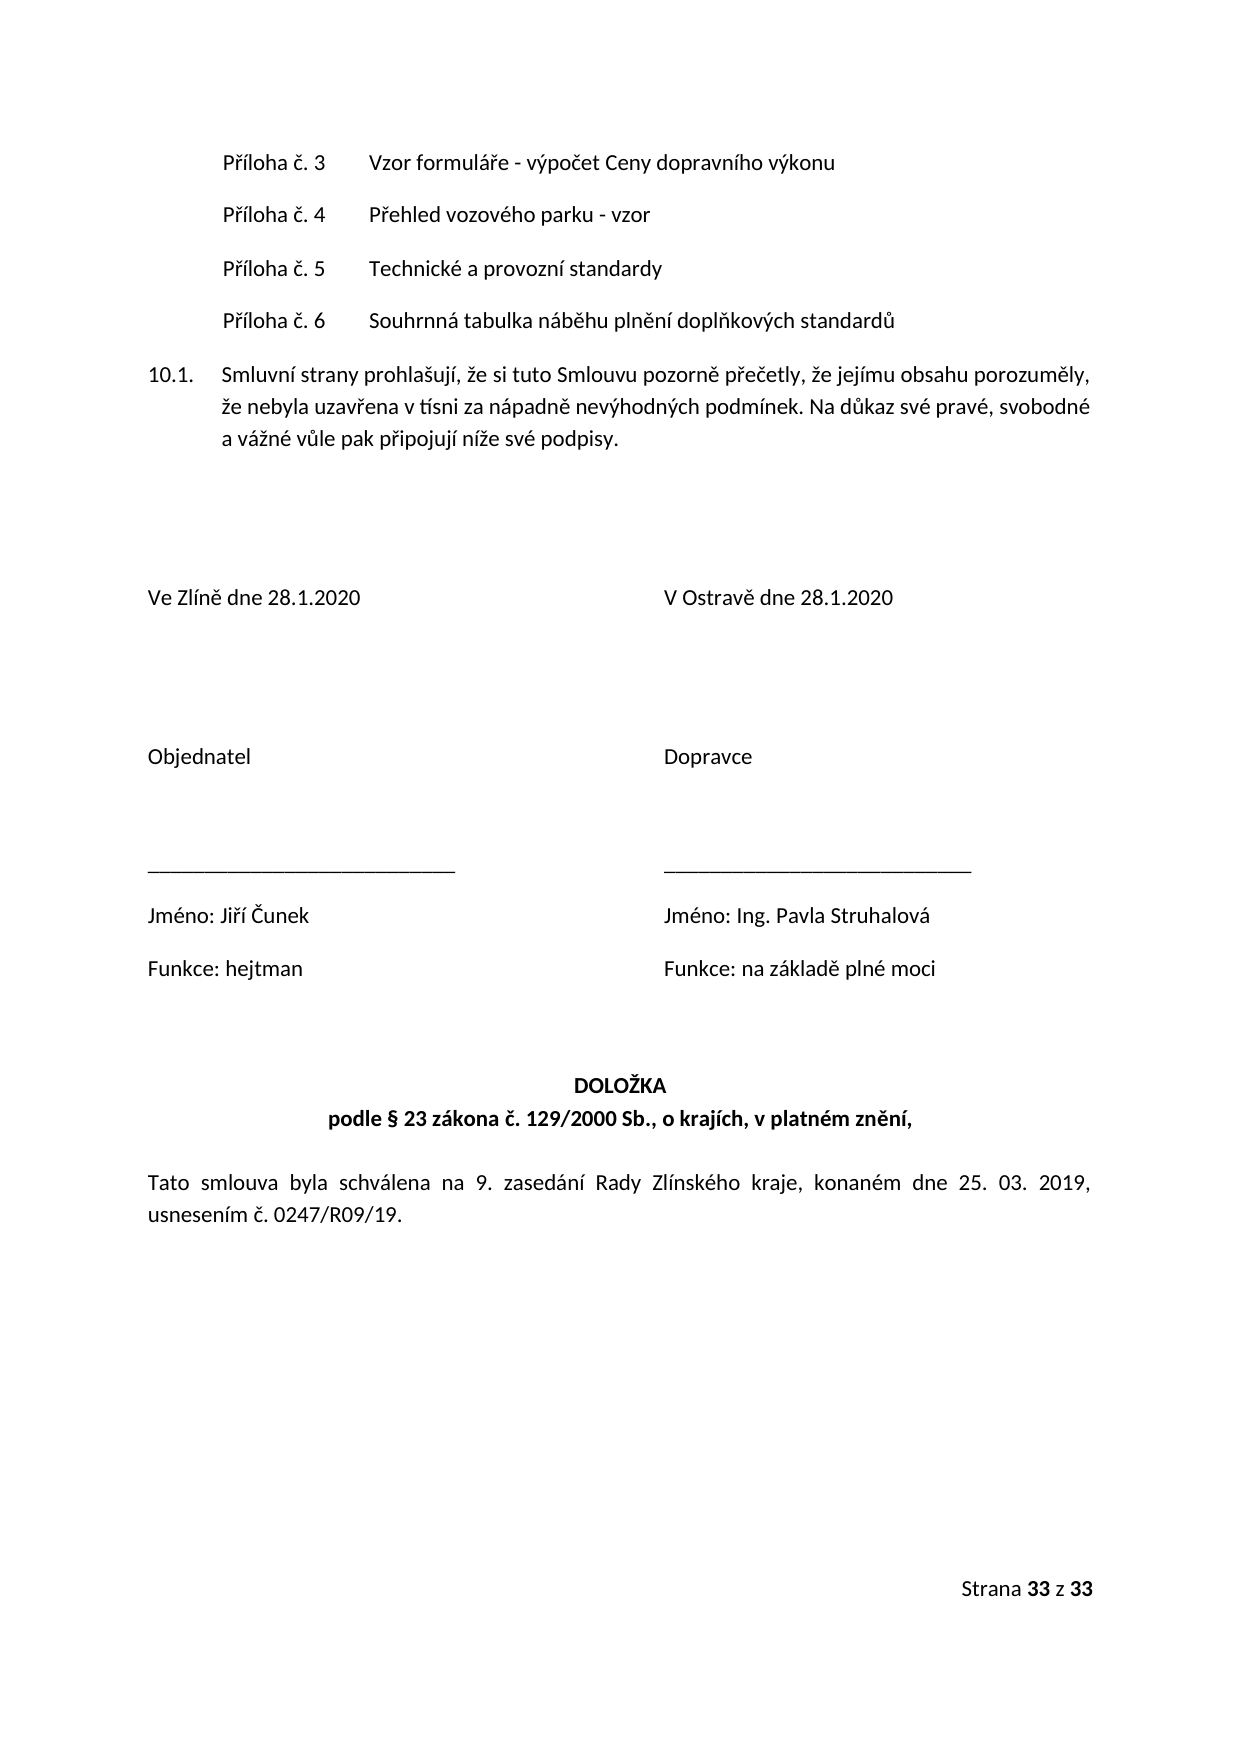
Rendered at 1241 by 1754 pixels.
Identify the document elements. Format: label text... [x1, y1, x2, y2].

text Jméno: Jiří Čunek Jméno: Ing. Pavla Struhalová [148, 901, 1093, 929]
text Příloha č. 3 Vzor formuláře - výpočet Ceny dopravního výkonu [223, 148, 1093, 176]
text Příloha č. 6 Souhrnná tabulka náběhu plnění doplňkových standardů [223, 307, 1093, 335]
list Smluvní strany prohlašují, že si tuto Smlouvu pozorně přečetly, že jejímu obsahu porozuměly, že nebyla uzavřena v tísni za nápadně nevýhodných podmínek. Na důkaz své pravé, svobodné a vážné vůle pak připojují níže své podpisy. [148, 360, 1093, 452]
text ___________________________ ___________________________ [148, 848, 1093, 876]
text DOLOŽKA [148, 1072, 1093, 1100]
text Funkce: hejtman Funkce: na základě plné moci [148, 954, 1093, 982]
text Příloha č. 5 Technické a provozní standardy [223, 254, 1093, 282]
text Tato smlouva byla schválena na 9. zasedání Rady Zlínského kraje, konaném dne 25. 03. 2019, usnesením č. 0247/R09/19. [148, 1168, 1093, 1228]
text Objednatel Dopravce [148, 742, 1093, 770]
text Ve Zlíně dne 28.1.2020 V Ostravě dne 28.1.2020 [148, 583, 1093, 611]
text Příloha č. 4 Přehled vozového parku - vzor [223, 201, 1093, 229]
text podle § 23 zákona č. 129/2000 Sb., o krajích, v platném znění, [148, 1104, 1093, 1132]
